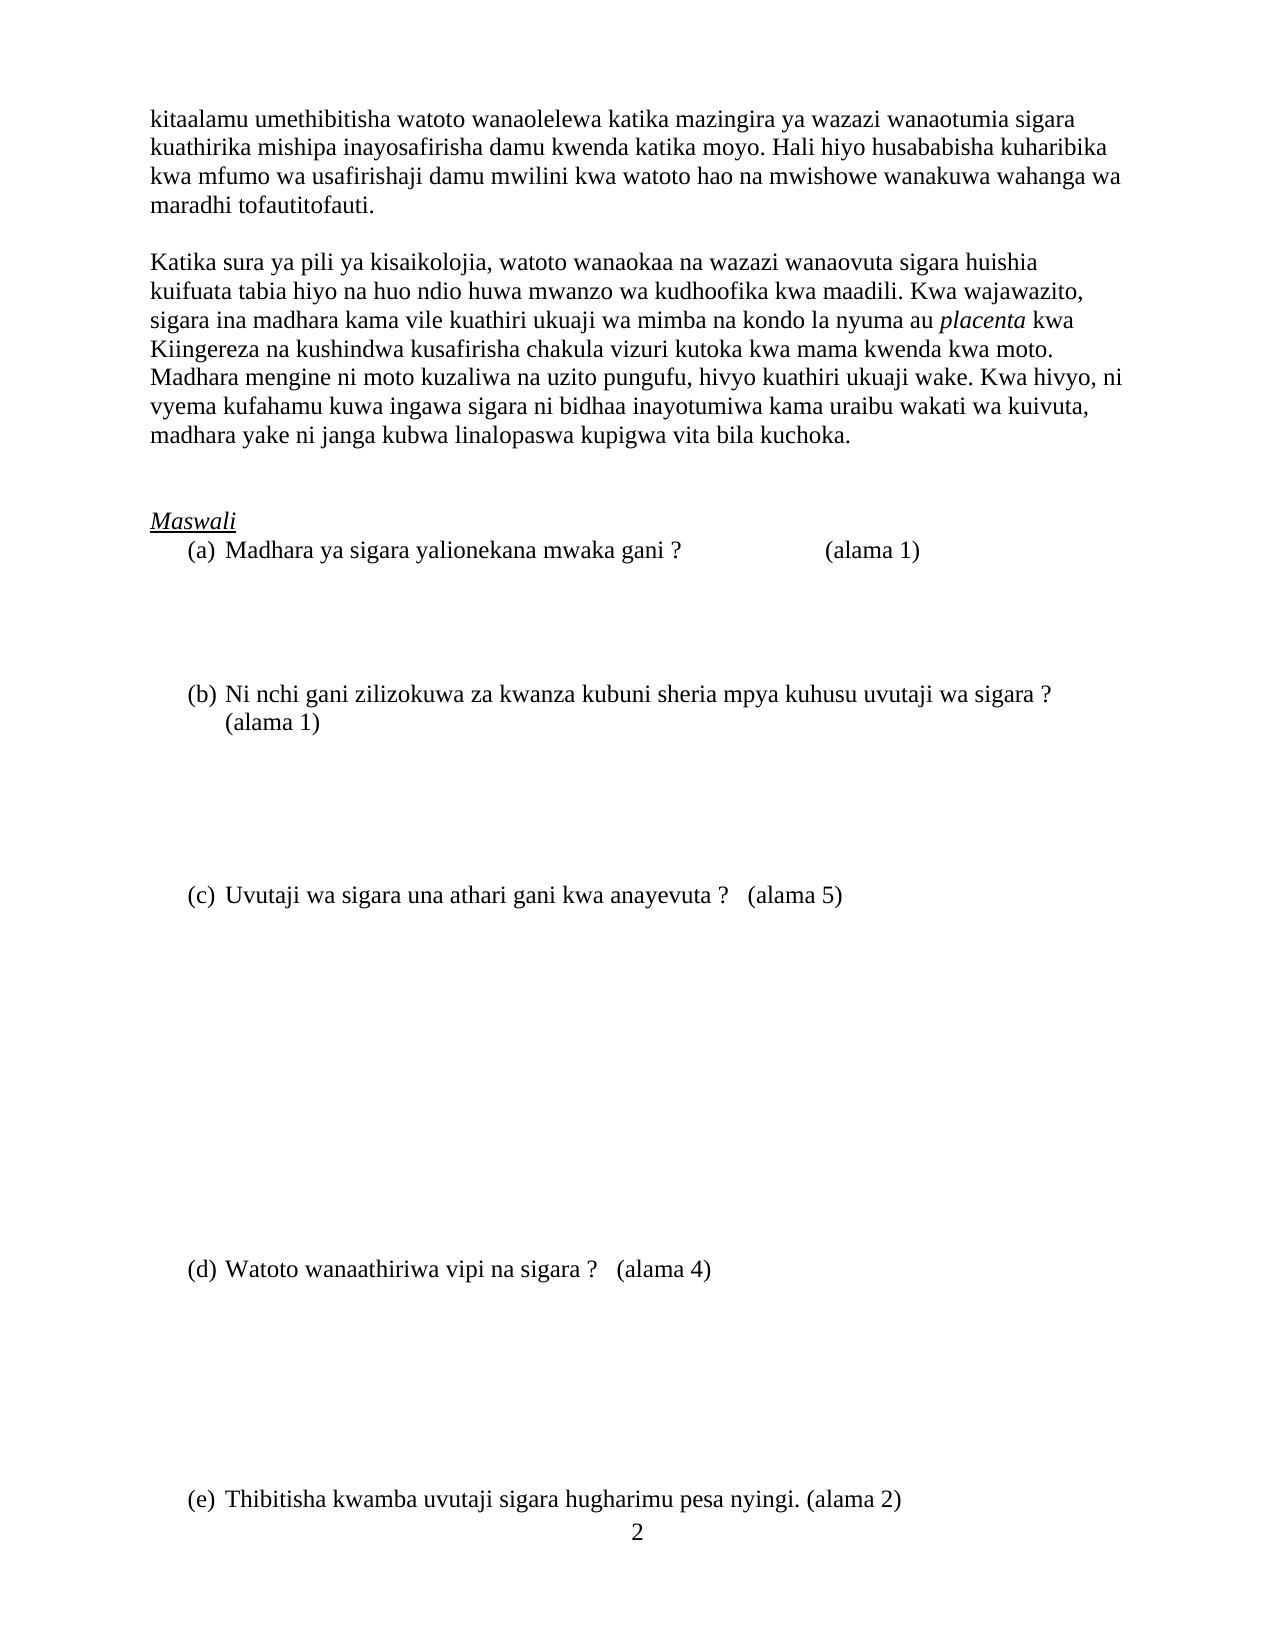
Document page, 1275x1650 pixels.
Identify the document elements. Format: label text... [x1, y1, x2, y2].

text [150, 104, 1125, 219]
list Watoto wanaathiriwa vipi na sigara ? (alama 4) [187, 1254, 1125, 1282]
list Uvutaji wa sigara una athari gani kwa anayevuta ? (alama 5) [187, 880, 1125, 909]
text Katika sura ya pili ya kisaikolojia, watoto wanaokaa na wazazi wanaovuta sigara huishia kuifuata tabia hiyo na huo ndio huwa mwanzo wa kudhoofika kwa maadili. Kwa wajawazito, sigara ina madhara kama vile kuathiri ukuaji wa mimba na kondo la nyuma au placenta kwa Kiingereza na kushindwa kusafirisha chakula vizuri kutoka kwa mama kwenda kwa moto. Madhara mengine ni moto kuzaliwa na uzito pungufu, hivyo kuathiri ukuaji wake. Kwa hivyo, ni vyema kufahamu kuwa ingawa sigara ni bidhaa inayotumiwa kama uraibu wakati wa kuivuta, madhara yake ni janga kubwa linalopaswa kupigwa vita bila kuchoka. [150, 247, 1125, 449]
list Ni nchi gani zilizokuwa za kwanza kubuni sheria mpya kuhusu uvutaji wa sigara ? (alama 1) [187, 679, 1125, 736]
list Madhara ya sigara yalionekana mwaka gani ? (alama 1) [187, 535, 1125, 564]
text Maswali [150, 506, 1125, 535]
list Thibitisha kwamba uvutaji sigara hugharimu pesa nyingi. (alama 2) [187, 1484, 1125, 1512]
